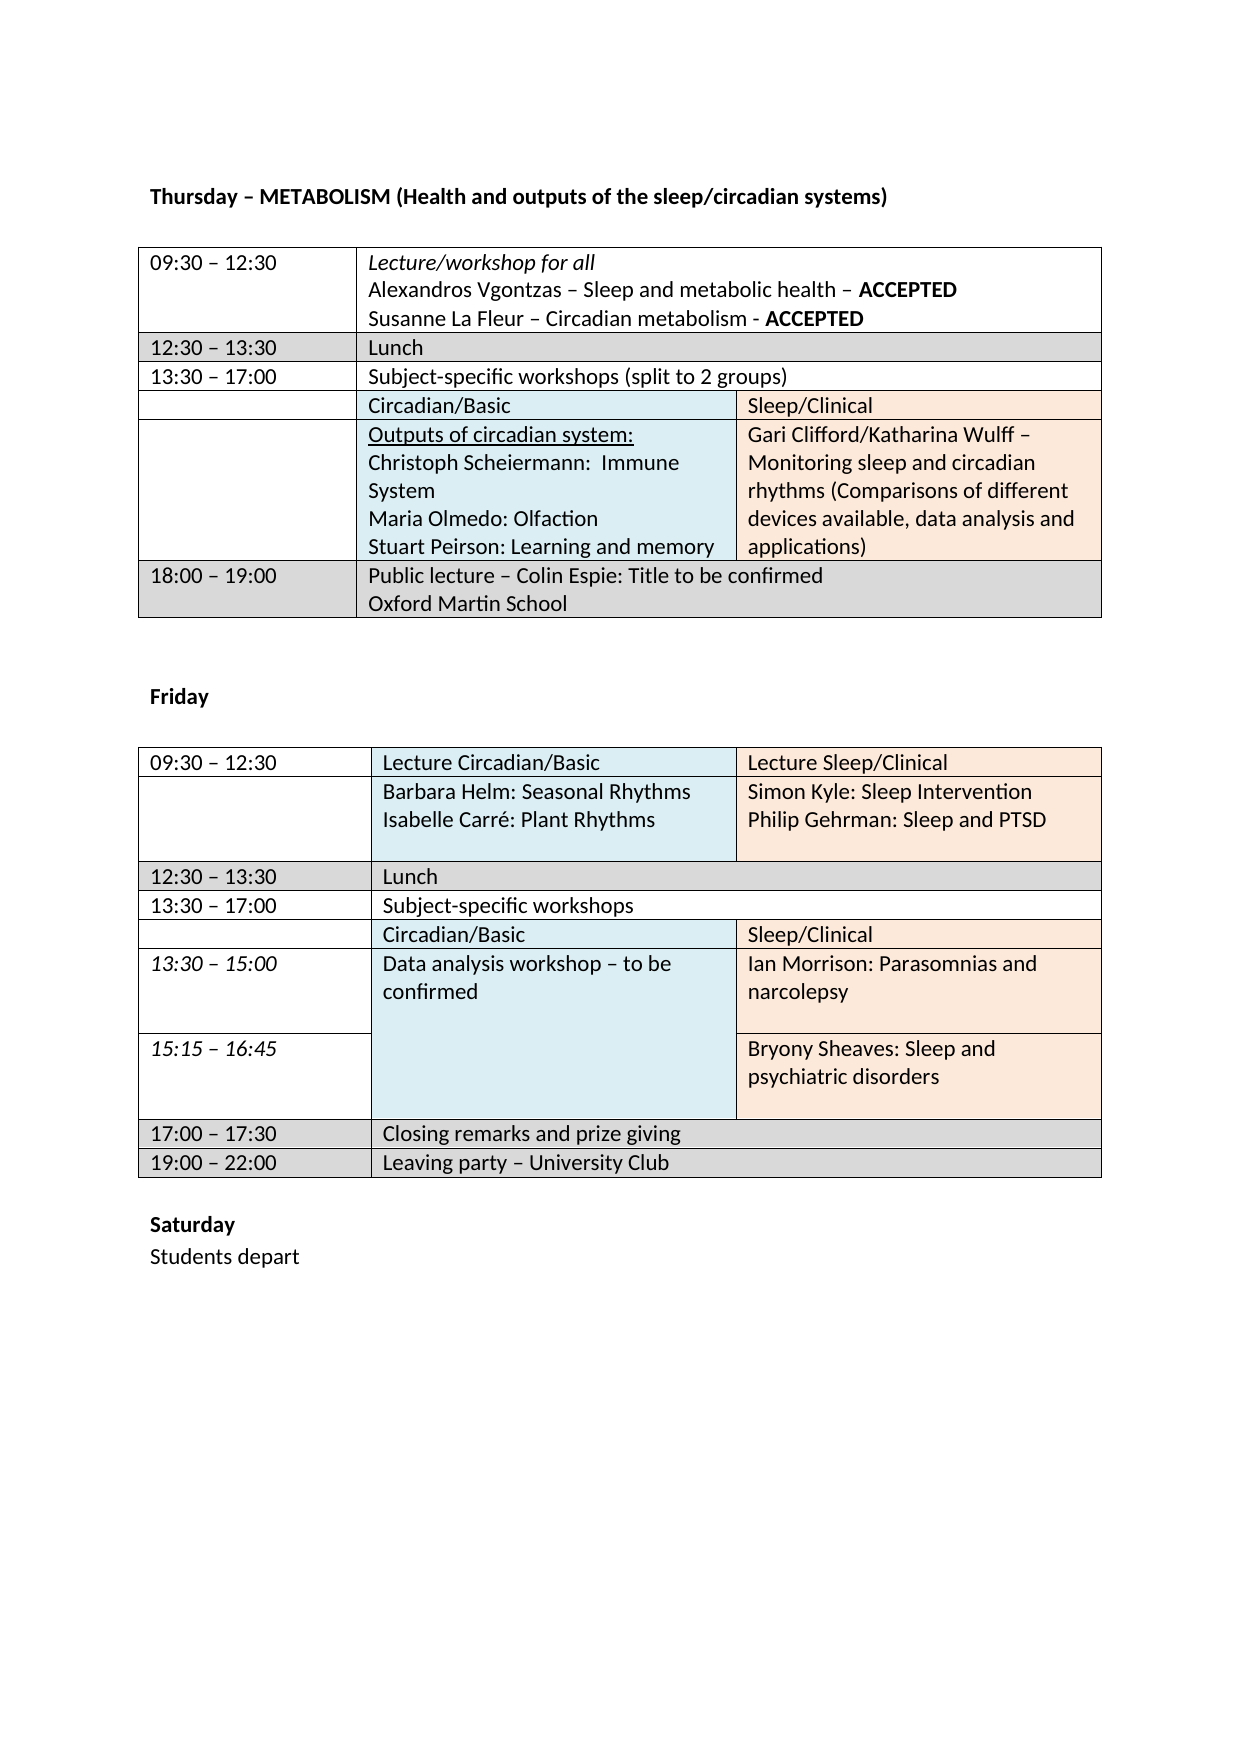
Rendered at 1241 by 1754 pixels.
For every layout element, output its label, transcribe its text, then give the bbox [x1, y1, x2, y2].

table_cell 13:30 – 17:00 [139, 362, 356, 390]
table_cell Data analysis workshop – to be confirmed [372, 949, 736, 1118]
table_header Lecture Circadian/Basic [372, 748, 736, 776]
table_cell [139, 777, 371, 861]
table_header 09:30 – 12:30 [139, 248, 356, 332]
table_cell Lunch [372, 862, 1101, 890]
table_cell Closing remarks and prize giving [372, 1120, 1101, 1147]
table_cell 13:30 – 17:00 [139, 891, 371, 919]
table_cell Circadian/Basic [357, 391, 736, 419]
table_cell Bryony Sheaves: Sleep and psychiatric disorders [737, 1034, 1101, 1118]
table_cell Subject-specific workshops (split to 2 groups) [357, 362, 1101, 390]
text Thursday – METABOLISM (Health and outputs of the sleep/circadian systems) [150, 182, 1090, 210]
table_cell 19:00 – 22:00 [139, 1149, 371, 1177]
table_cell 18:00 – 19:00 [139, 561, 356, 617]
table_cell Sleep/Clinical [737, 391, 1101, 419]
table_cell [139, 391, 356, 419]
table_header Lecture/workshop for all Alexandros Vgontzas – Sleep and metabolic health – ACCEPTED Susanne La Fleur – Circadian metabolism - ACCEPTED [357, 248, 1101, 332]
text Students depart [150, 1242, 1090, 1270]
table_cell Simon Kyle: Sleep Intervention Philip Gehrman: Sleep and PTSD [737, 777, 1101, 861]
table_cell [139, 920, 371, 948]
table_cell Sleep/Clinical [737, 920, 1101, 948]
table_cell Barbara Helm: Seasonal Rhythms Isabelle Carré: Plant Rhythms [372, 777, 736, 861]
text Saturday [150, 1210, 1090, 1238]
table_cell Lunch [357, 333, 1101, 361]
table_cell 12:30 – 13:30 [139, 333, 356, 361]
table_cell Ian Morrison: Parasomnias and narcolepsy [737, 949, 1101, 1033]
table_cell Leaving party – University Club [372, 1149, 1101, 1177]
table_cell Subject-specific workshops [372, 891, 1101, 919]
table_cell 15:15 – 16:45 [139, 1034, 371, 1118]
text Friday [150, 682, 1090, 711]
table_cell 13:30 – 15:00 [139, 949, 371, 1033]
table_cell Public lecture – Colin Espie: Title to be confirmed Oxford Martin School [357, 561, 1101, 617]
table_header 09:30 – 12:30 [139, 748, 371, 776]
table_cell Circadian/Basic [372, 920, 736, 948]
table_cell Gari Clifford/Katharina Wulff – Monitoring sleep and circadian rhythms (Comparisons of different devices available, data analysis and applications) [737, 420, 1101, 560]
table_header Lecture Sleep/Clinical [737, 748, 1101, 776]
table_cell 12:30 – 13:30 [139, 862, 371, 890]
table_cell Outputs of circadian system: Christoph Scheiermann: Immune System Maria Olmedo: Olfaction Stuart Peirson: Learning and memory [357, 420, 736, 560]
table_cell [139, 420, 356, 560]
table_cell 17:00 – 17:30 [139, 1120, 371, 1147]
